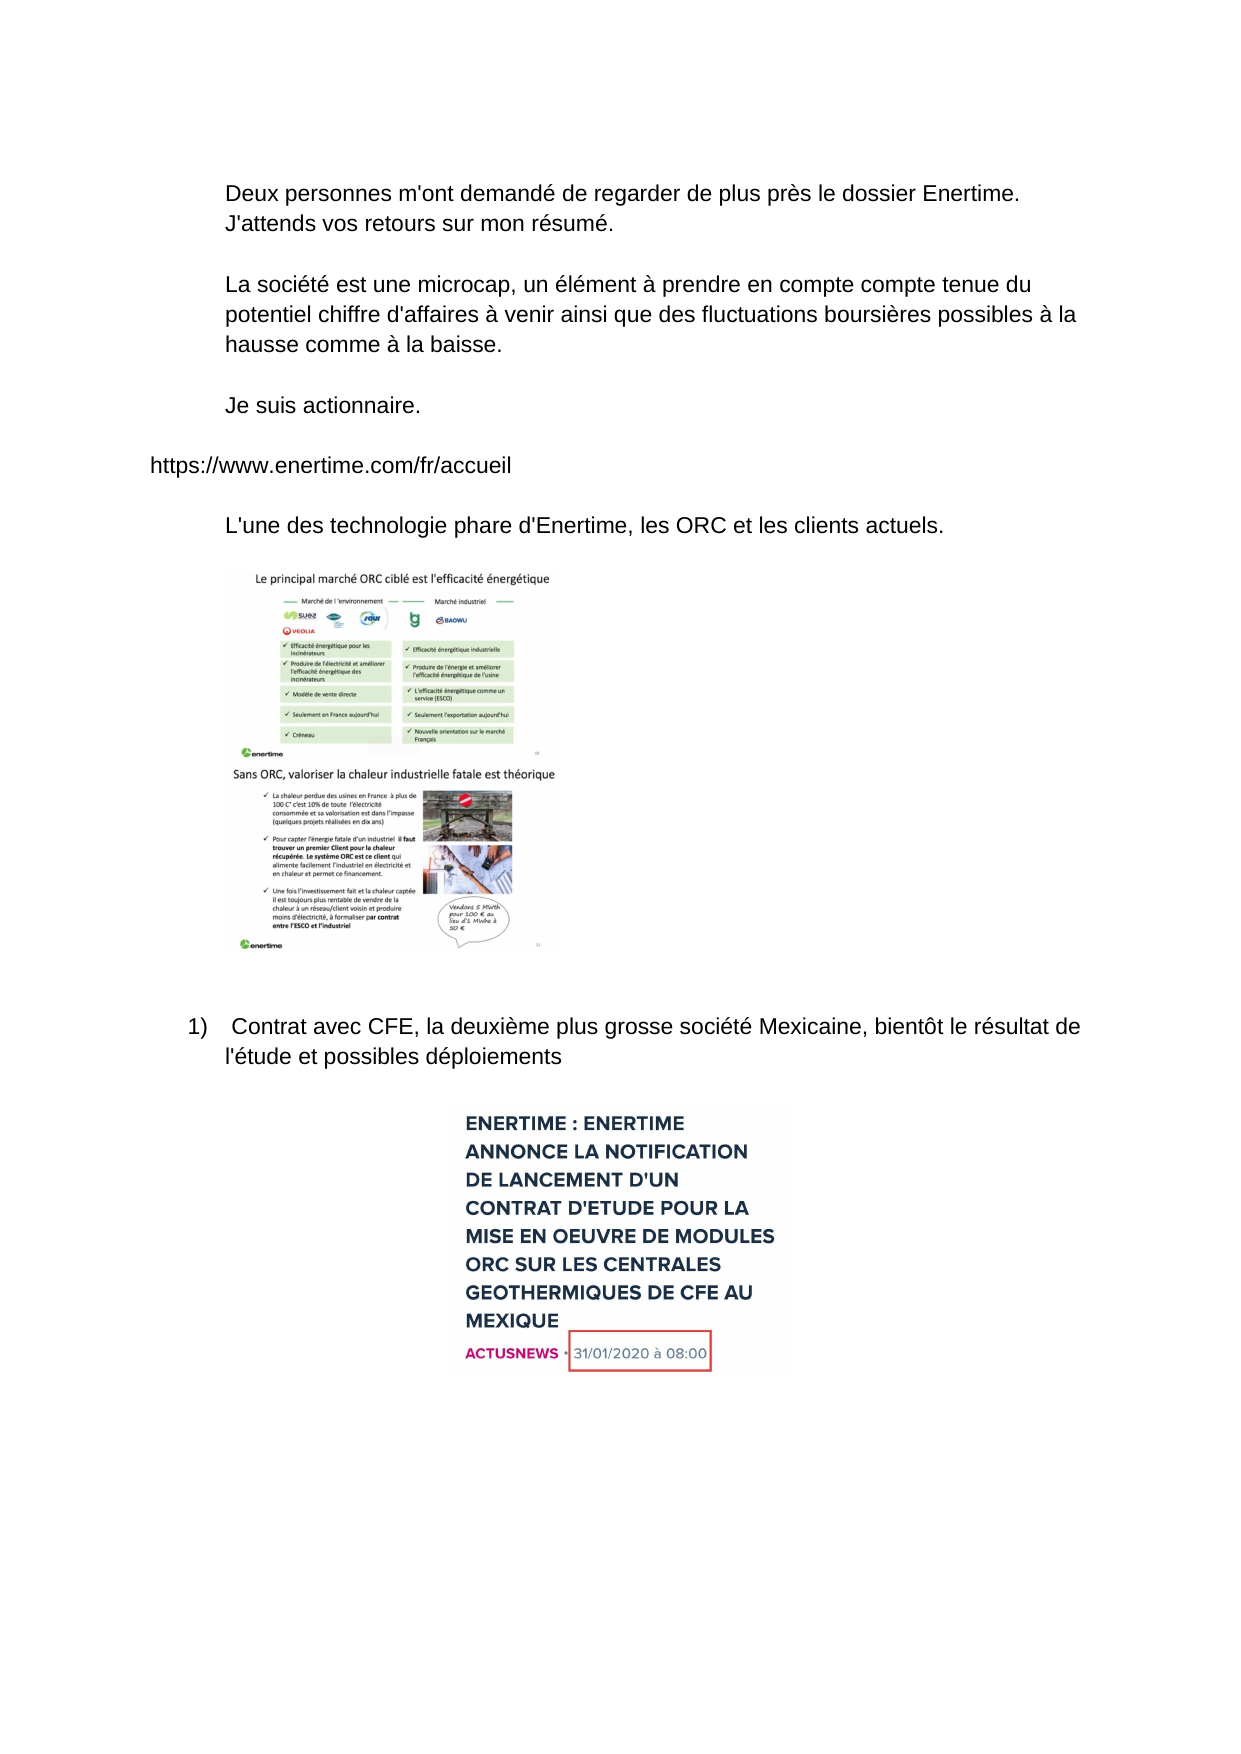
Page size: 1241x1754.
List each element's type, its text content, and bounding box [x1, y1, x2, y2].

text La société est une microcap, un élément à prendre en compte compte tenue du potentiel chiffre d'affaires à venir ainsi que des fluctuations boursières possibles à la hausse comme à la baisse. [225, 271, 1090, 358]
text https://www.enertime.com/fr/accueil [150, 452, 1090, 478]
picture [225, 572, 561, 760]
picture [452, 1103, 789, 1378]
text L'une des technologie phare d'Enertime, les ORC et les clients actuels. [225, 512, 1090, 539]
text Deux personnes m'ont demandé de regarder de plus près le dossier Enertime. J'attends vos retours sur mon résumé. [225, 180, 1090, 237]
picture [225, 763, 563, 949]
text Je suis actionnaire. [225, 392, 1090, 418]
list Contrat avec CFE, la deuxième plus grosse société Mexicaine, bientôt le résultat de l'étude et possibles déploiements [187, 1013, 1090, 1069]
